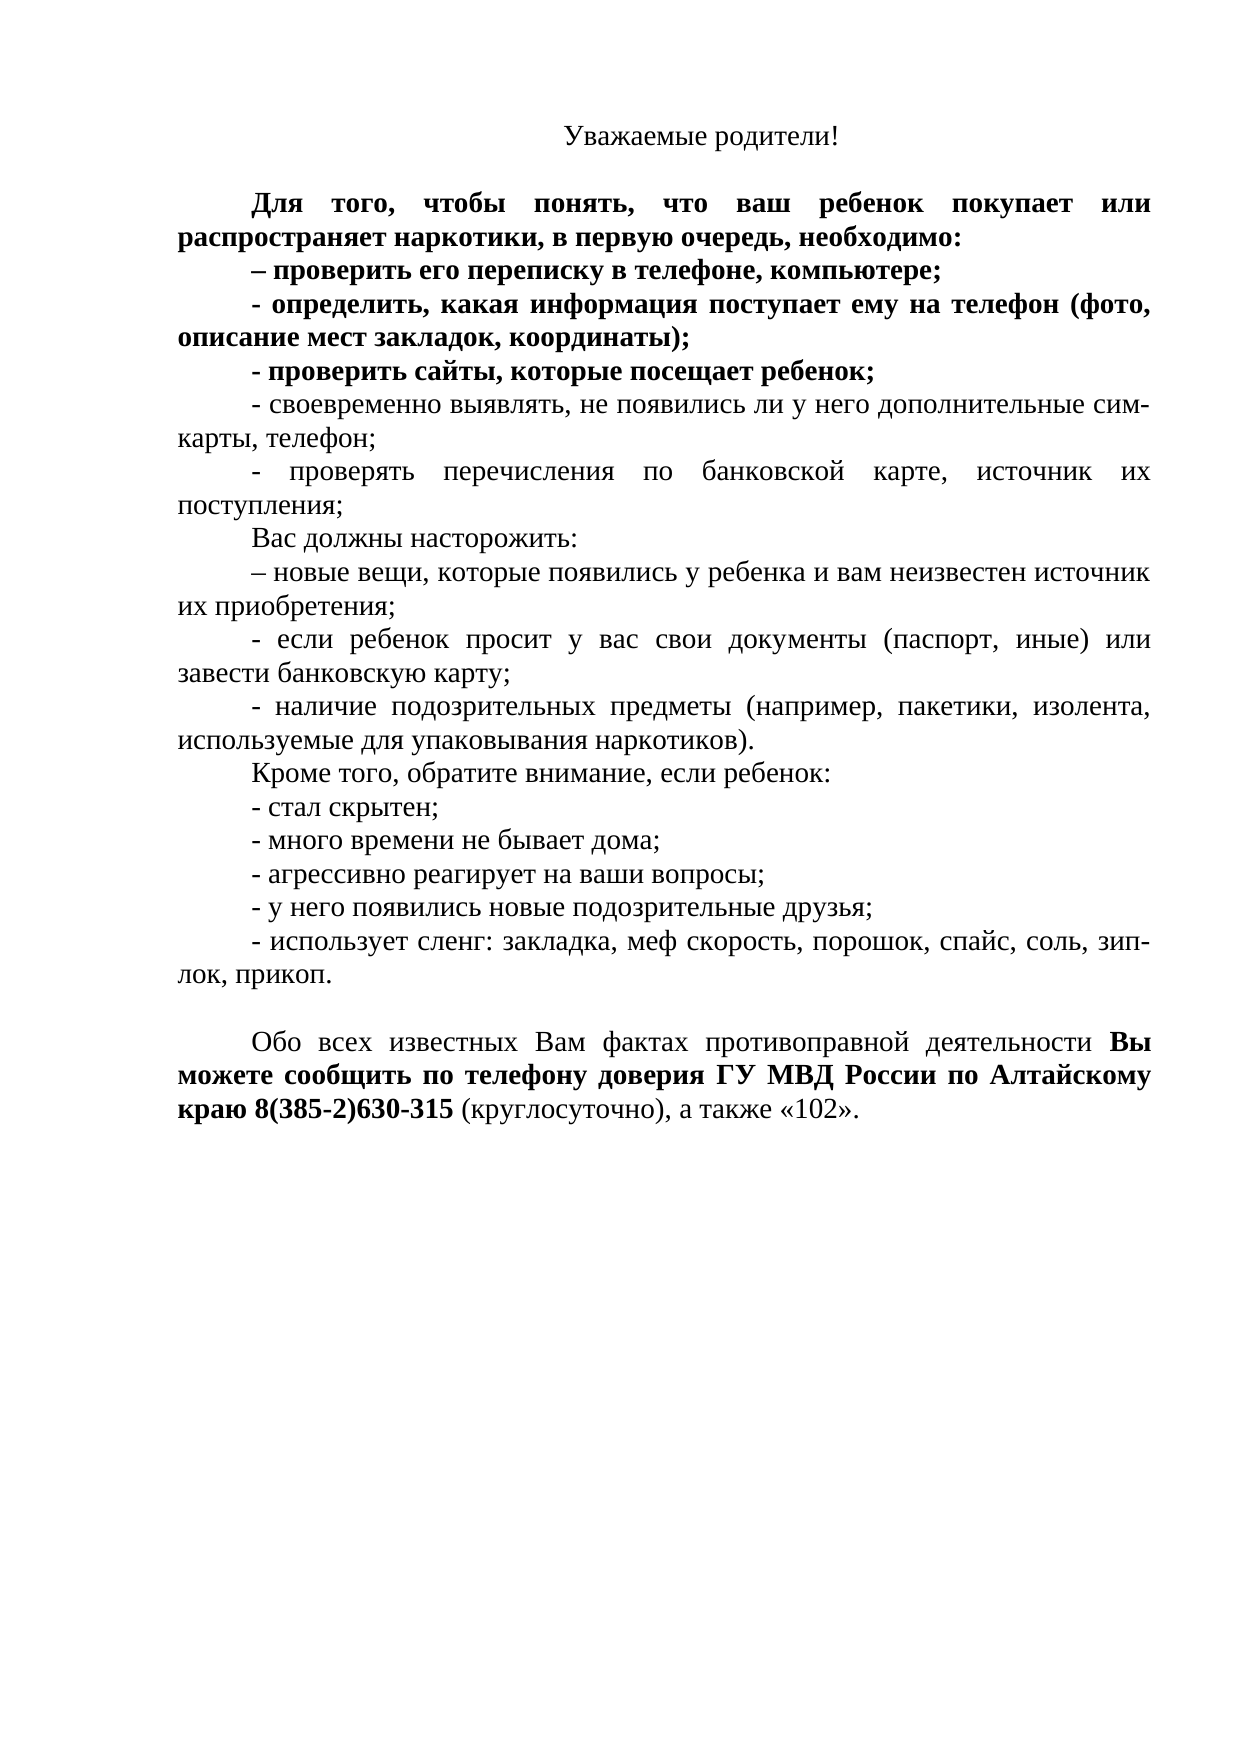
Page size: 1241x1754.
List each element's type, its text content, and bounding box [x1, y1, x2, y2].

text Вас должны насторожить: [177, 521, 1152, 554]
text - много времени не бывает дома; [177, 822, 1152, 856]
text - проверять перечисления по банковской карте, источник их поступления; [177, 453, 1152, 521]
text Уважаемые родители! [177, 118, 1152, 152]
text - проверить сайты, которые посещает ребенок; [177, 353, 1152, 386]
text - наличие подозрительных предметы (например, пакетики, изолента, используемые для упаковывания наркотиков). [177, 688, 1152, 755]
text Обо всех известных Вам фактах противоправной деятельности Вы можете сообщить по телефону доверия ГУ МВД России по Алтайскому краю 8(385-2)630-315 (круглосуточно), а также «102». [177, 1024, 1152, 1124]
text - агрессивно реагирует на ваши вопросы; [177, 856, 1152, 889]
text - у него появились новые подозрительные друзья; [177, 889, 1152, 923]
text – новые вещи, которые появились у ребенка и вам неизвестен источник их приобретения; [177, 554, 1152, 621]
text Для того, чтобы понять, что ваш ребенок покупает или распространяет наркотики, в первую очередь, необходимо: [177, 185, 1152, 252]
text - своевременно выявлять, не появились ли у него дополнительные сим-карты, телефон; [177, 386, 1152, 453]
text – проверить его переписку в телефоне, компьютере; [177, 252, 1152, 286]
text - если ребенок просит у вас свои документы (паспорт, иные) или завести банковскую карту; [177, 621, 1152, 688]
text - определить, какая информация поступает ему на телефон (фото, описание мест закладок, координаты); [177, 286, 1152, 353]
text - использует сленг: закладка, меф скорость, порошок, спайс, соль, зип-лок, прикоп. [177, 923, 1152, 990]
text - стал скрытен; [177, 789, 1152, 822]
text Кроме того, обратите внимание, если ребенок: [177, 755, 1152, 789]
